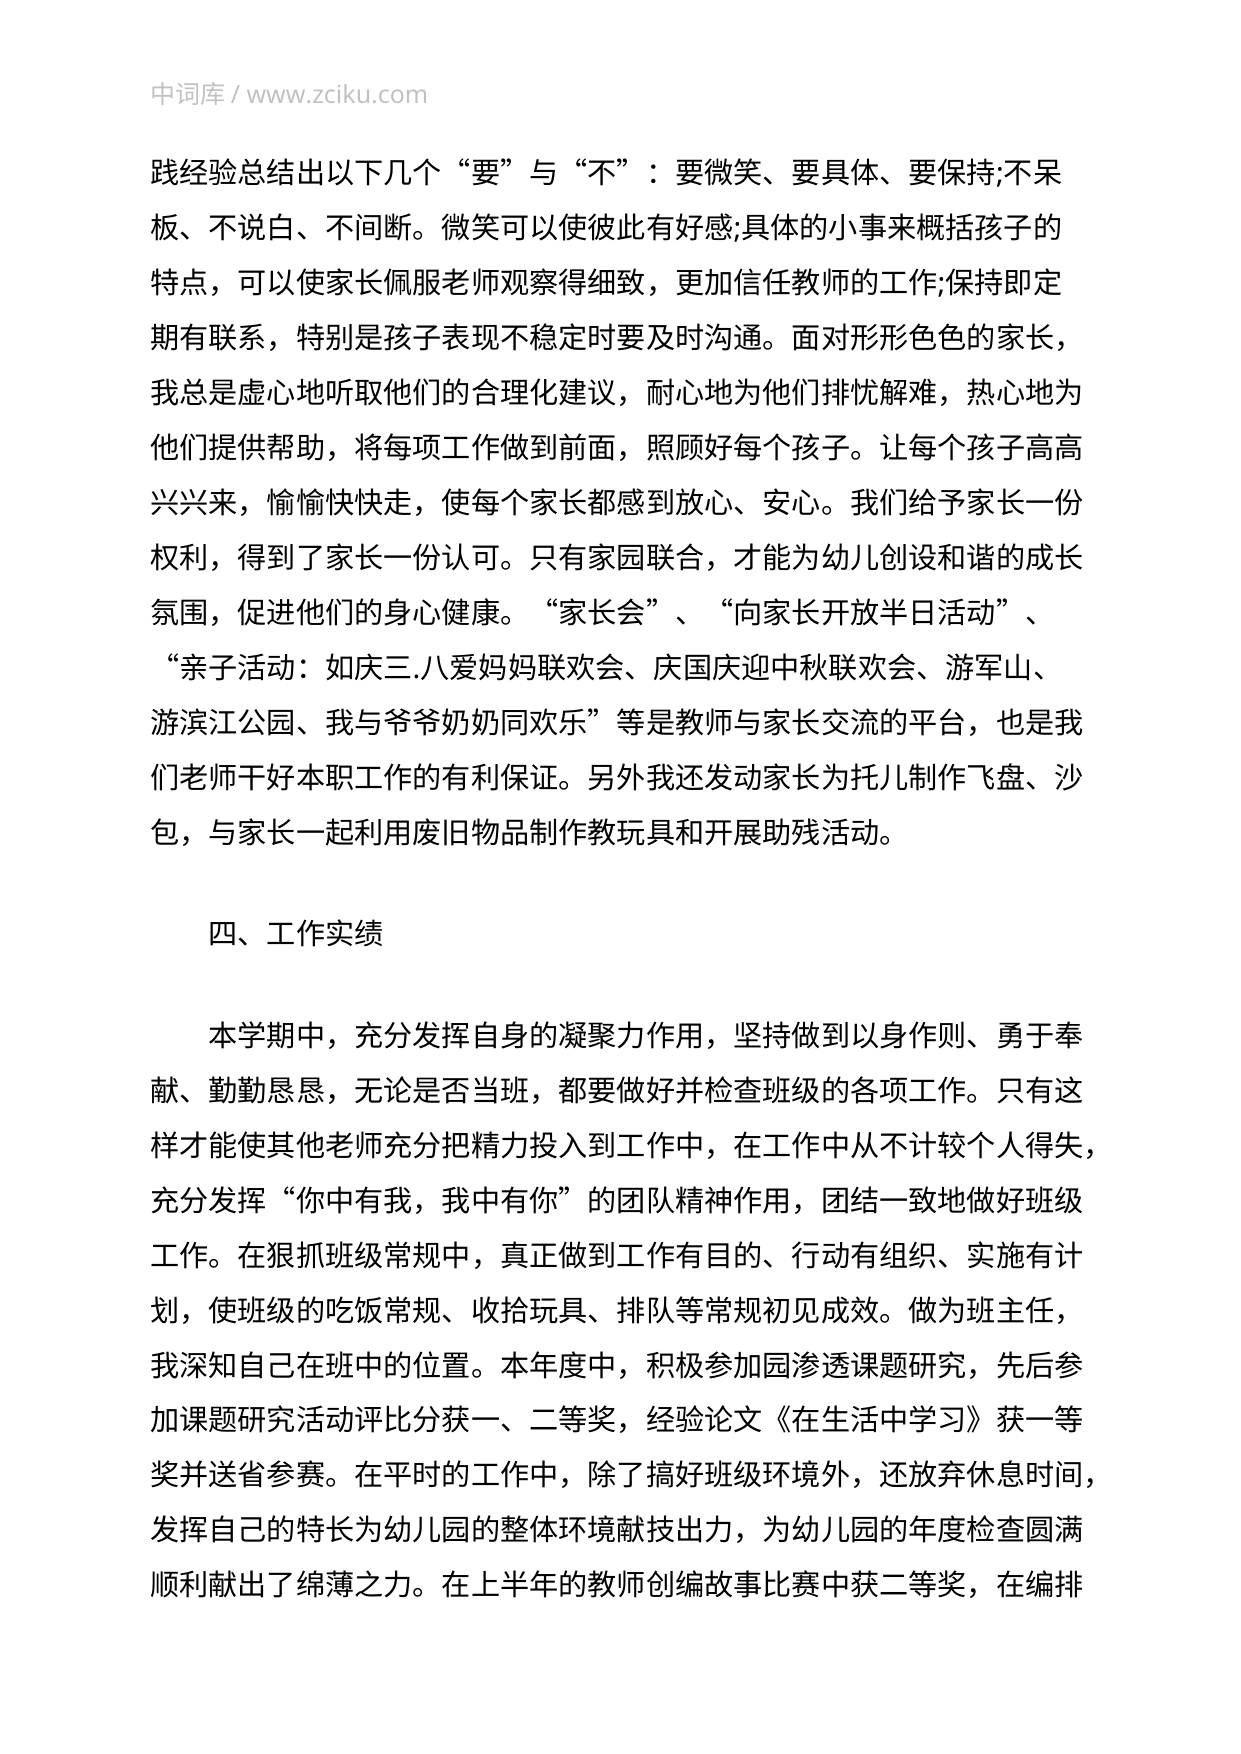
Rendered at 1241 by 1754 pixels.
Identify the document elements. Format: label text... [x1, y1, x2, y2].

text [150, 1013, 1090, 1604]
text 四、工作实绩 [150, 911, 1090, 953]
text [150, 150, 1090, 851]
